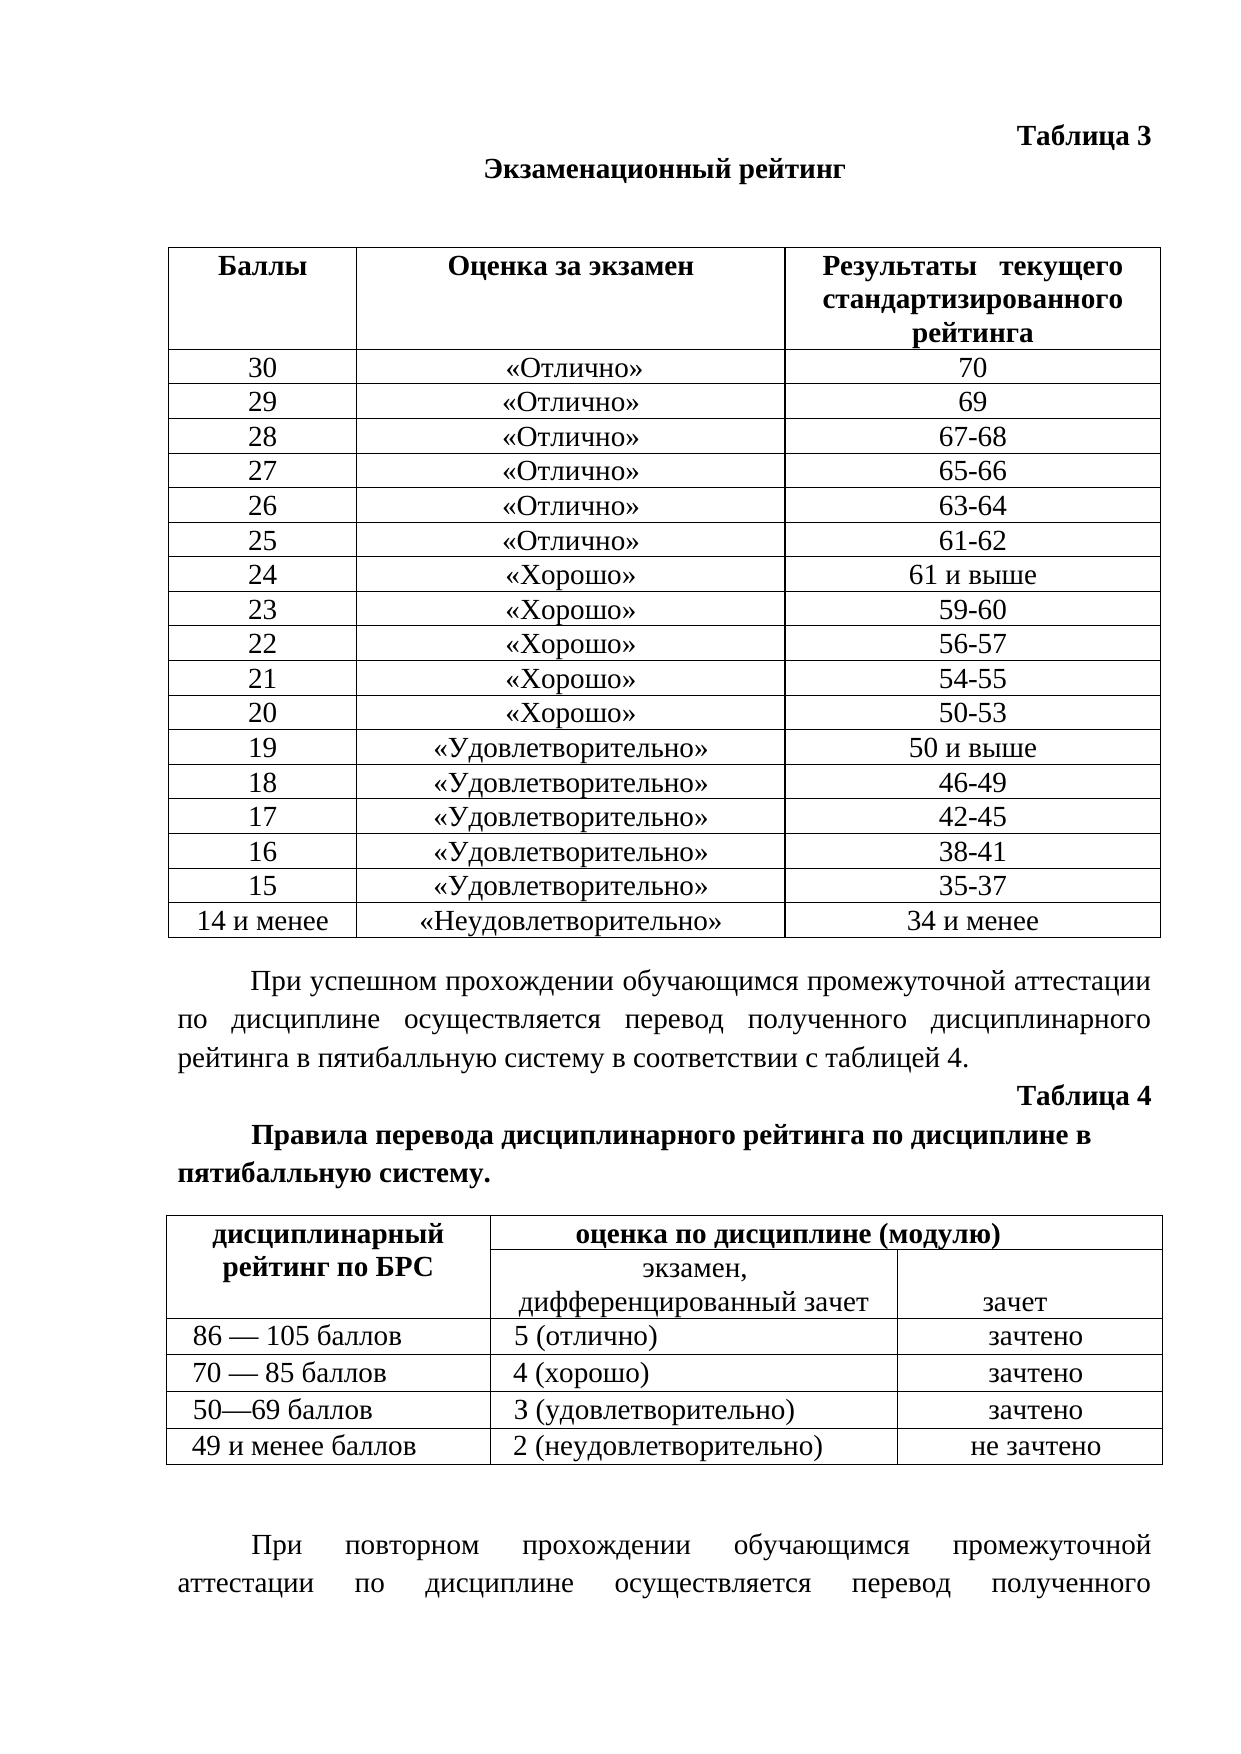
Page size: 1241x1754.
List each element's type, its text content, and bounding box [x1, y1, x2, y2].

table_cell 24 [169, 557, 356, 591]
table_cell 69 [786, 384, 1160, 418]
table_cell «Отлично» [357, 523, 784, 556]
list Правила перевода дисциплинарного рейтинга по дисциплине в пятибалльную систему. [177, 1117, 1152, 1189]
table_cell 16 [169, 834, 356, 867]
table_cell зачет [898, 1250, 1162, 1317]
table_cell 46-49 [786, 765, 1160, 798]
table_cell 86 — 105 баллов [167, 1319, 490, 1354]
table_cell 20 [169, 696, 356, 729]
table_cell 61-62 [786, 523, 1160, 556]
table_cell З (удовлетворительно) [491, 1392, 897, 1427]
table_cell 56-57 [786, 626, 1160, 660]
table_cell «Отлично» [357, 488, 784, 522]
table_cell «Хорошо» [357, 626, 784, 660]
table_cell «Отлично» [357, 419, 784, 452]
table_cell 70 — 85 баллов [167, 1355, 490, 1391]
table_cell 49 и менее баллов [167, 1429, 490, 1464]
table_cell 27 [169, 454, 356, 487]
table_cell 14 и менее [169, 903, 356, 937]
table_cell 65-66 [786, 454, 1160, 487]
table_cell зачтено [898, 1319, 1162, 1354]
table_header дисциплинарный рейтинг по БРС [167, 1216, 490, 1317]
table_cell «Отлично» [357, 384, 784, 418]
table_cell «Неудовлетворительно» [357, 903, 784, 937]
table_cell 17 [169, 799, 356, 833]
table_cell 19 [169, 730, 356, 764]
table_cell 38-41 [786, 834, 1160, 867]
table_cell 2 (неудовлетворительно) [491, 1429, 897, 1464]
table_cell не зачтено [898, 1429, 1162, 1464]
table_cell «Удовлетворительно» [357, 730, 784, 764]
table_cell 4 (хорошо) [491, 1355, 897, 1391]
table_header Оценка за экзамен [357, 248, 784, 349]
table_header оценка по дисциплине (модулю) [491, 1216, 1162, 1249]
table_cell 29 [169, 384, 356, 418]
table_cell «Удовлетворительно» [357, 765, 784, 798]
table_cell «Отлично» [357, 350, 784, 383]
table_header Баллы [169, 248, 356, 349]
table_cell «Хорошо» [357, 592, 784, 625]
list Таблица 4 [177, 1078, 1152, 1112]
table_cell 15 [169, 869, 356, 902]
table_cell 42-45 [786, 799, 1160, 833]
table_cell 54-55 [786, 661, 1160, 694]
table_cell 28 [169, 419, 356, 452]
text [177, 1527, 1152, 1599]
table_cell 21 [169, 661, 356, 694]
table_cell 50 и выше [786, 730, 1160, 764]
table_cell 22 [169, 626, 356, 660]
table_cell 50-53 [786, 696, 1160, 729]
table_cell 23 [169, 592, 356, 625]
table_cell 25 [169, 523, 356, 556]
table_cell 59-60 [786, 592, 1160, 625]
table_cell 18 [169, 765, 356, 798]
table_cell экзамен, дифференцированный зачет [491, 1250, 897, 1317]
table_header Результаты текущего стандартизированного рейтинга [786, 248, 1160, 349]
text Таблица 3 [177, 118, 1152, 152]
table_cell зачтено [898, 1355, 1162, 1391]
table_cell 26 [169, 488, 356, 522]
table_cell «Удовлетворительно» [357, 834, 784, 867]
text При успешном прохождении обучающимся промежуточной аттестации по дисциплине осуществляется перевод полученного дисциплинарного рейтинга в пятибалльную систему в соответствии с таблицей 4. [177, 963, 1152, 1073]
table_cell 67-68 [786, 419, 1160, 452]
table_cell 50—69 баллов [167, 1392, 490, 1427]
table_cell 34 и менее [786, 903, 1160, 937]
table_cell 5 (отлично) [491, 1319, 897, 1354]
table_cell 61 и выше [786, 557, 1160, 591]
table_cell «Хорошо» [357, 661, 784, 694]
table_cell «Отлично» [357, 454, 784, 487]
table_cell «Хорошо» [357, 696, 784, 729]
table_cell «Удовлетворительно» [357, 869, 784, 902]
table_cell 70 [786, 350, 1160, 383]
table_cell зачтено [898, 1392, 1162, 1427]
table_cell «Хорошо» [357, 557, 784, 591]
table_cell 35-37 [786, 869, 1160, 902]
text Экзаменационный рейтинг [177, 152, 1152, 185]
table_cell 63-64 [786, 488, 1160, 522]
table_cell «Удовлетворительно» [357, 799, 784, 833]
table_cell 30 [169, 350, 356, 383]
